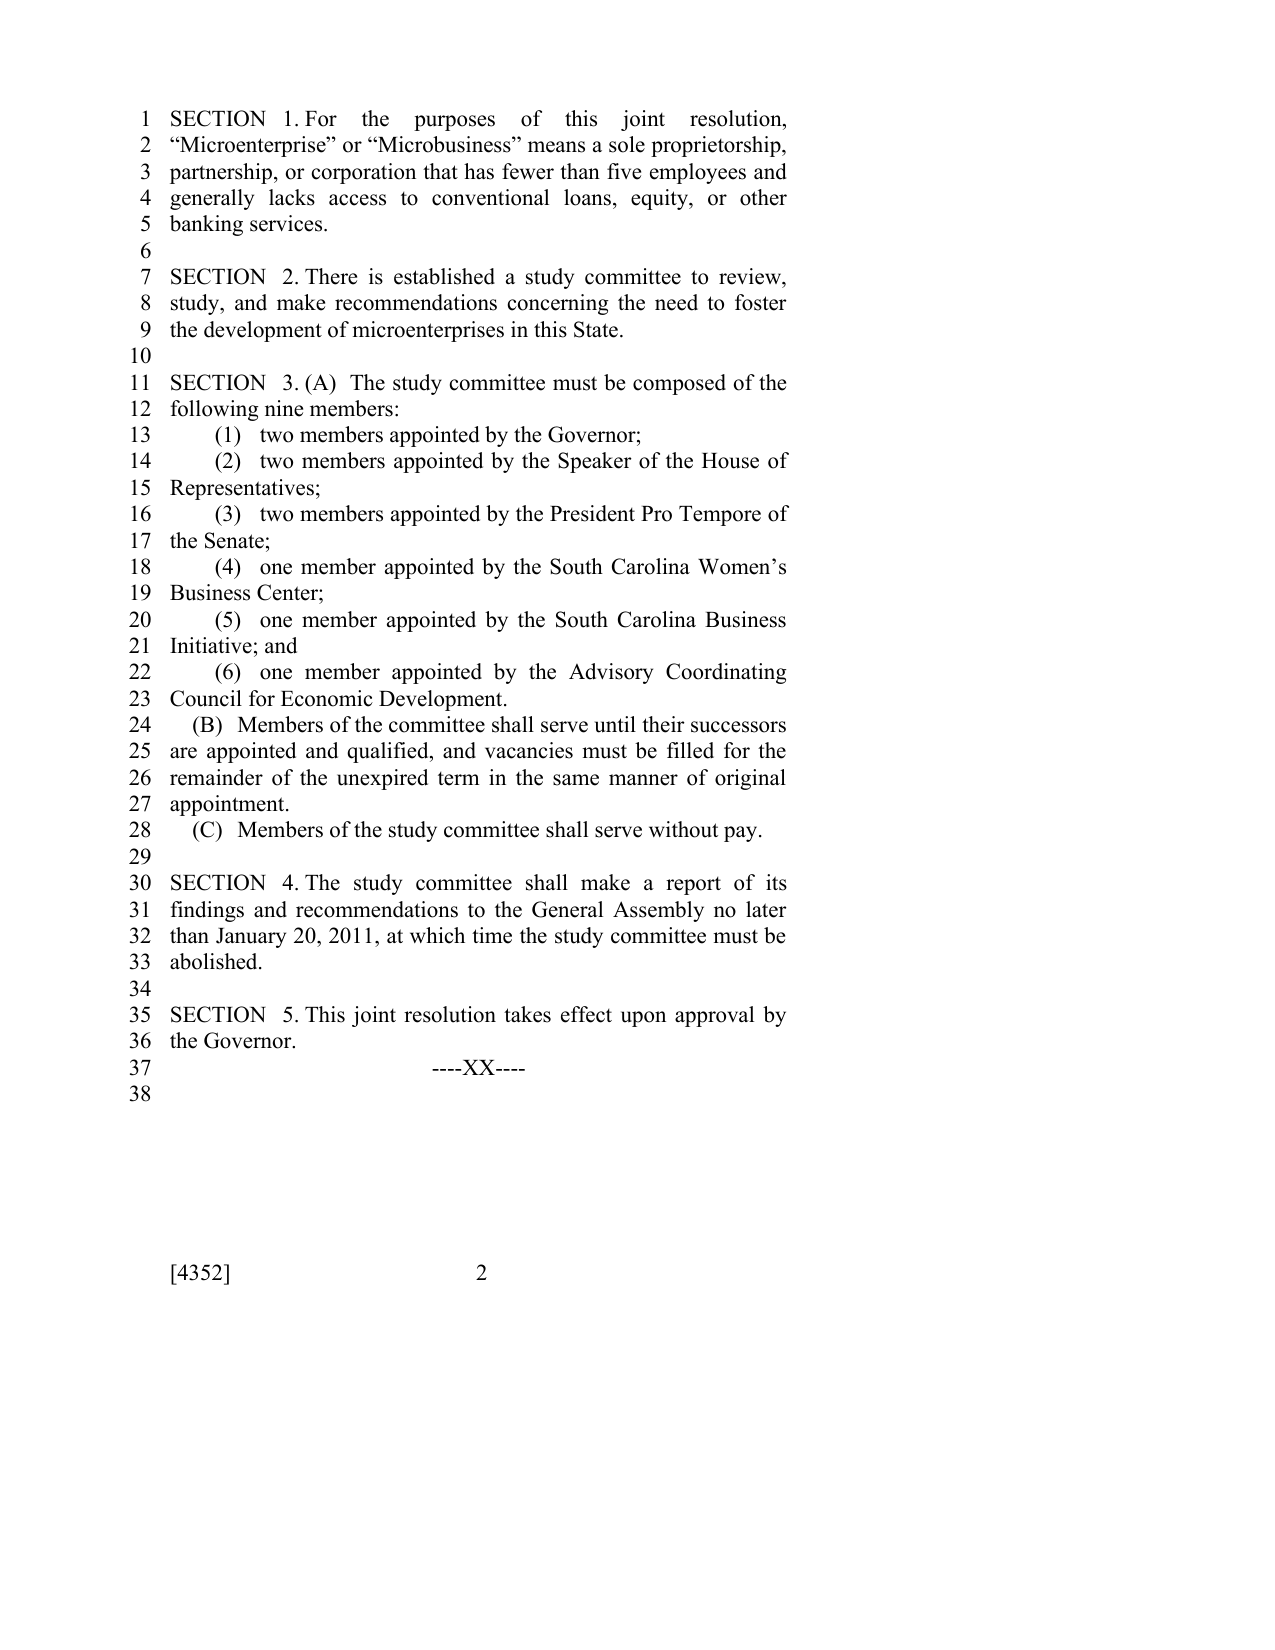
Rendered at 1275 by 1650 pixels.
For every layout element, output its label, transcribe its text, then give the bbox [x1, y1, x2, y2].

text (B) Members of the committee shall serve until their successors are appointed and qualified, and vacancies must be filled for the remainder of the unexpired term in the same manner of original appointment. [169, 711, 787, 817]
text (5) one member appointed by the South Carolina Business Initiative; and [169, 606, 787, 658]
text (2) two members appointed by the Speaker of the House of Representatives; [169, 448, 787, 500]
text (3) two members appointed by the President Pro Tempore of the Senate; [169, 500, 787, 553]
text SECTION 3. (A) The study committee must be composed of the following nine members: [169, 368, 787, 421]
text SECTION 2. There is established a study committee to review, study, and make recommendations concerning the need to foster the development of microenterprises in this State. [169, 263, 787, 342]
text SECTION 5. This joint resolution takes effect upon approval by the Governor. [169, 1001, 787, 1054]
text SECTION 4. The study committee shall make a report of its findings and recommendations to the General Assembly no later than January 20, 2011, at which time the study committee must be abolished. [169, 869, 787, 975]
text (6) one member appointed by the Advisory Coordinating Council for Economic Development. [169, 658, 787, 711]
text ----XX---- [169, 1054, 787, 1080]
text (C) Members of the study committee shall serve without pay. [169, 817, 787, 843]
text (1) two members appointed by the Governor; [169, 421, 787, 448]
text (4) one member appointed by the South Carolina Women’s Business Center; [169, 553, 787, 606]
text SECTION 1. For the purposes of this joint resolution, “Microenterprise” or “Microbusiness” means a sole proprietorship, partnership, or corporation that has fewer than five employees and generally lacks access to conventional loans, equity, or other banking services. [169, 105, 787, 237]
